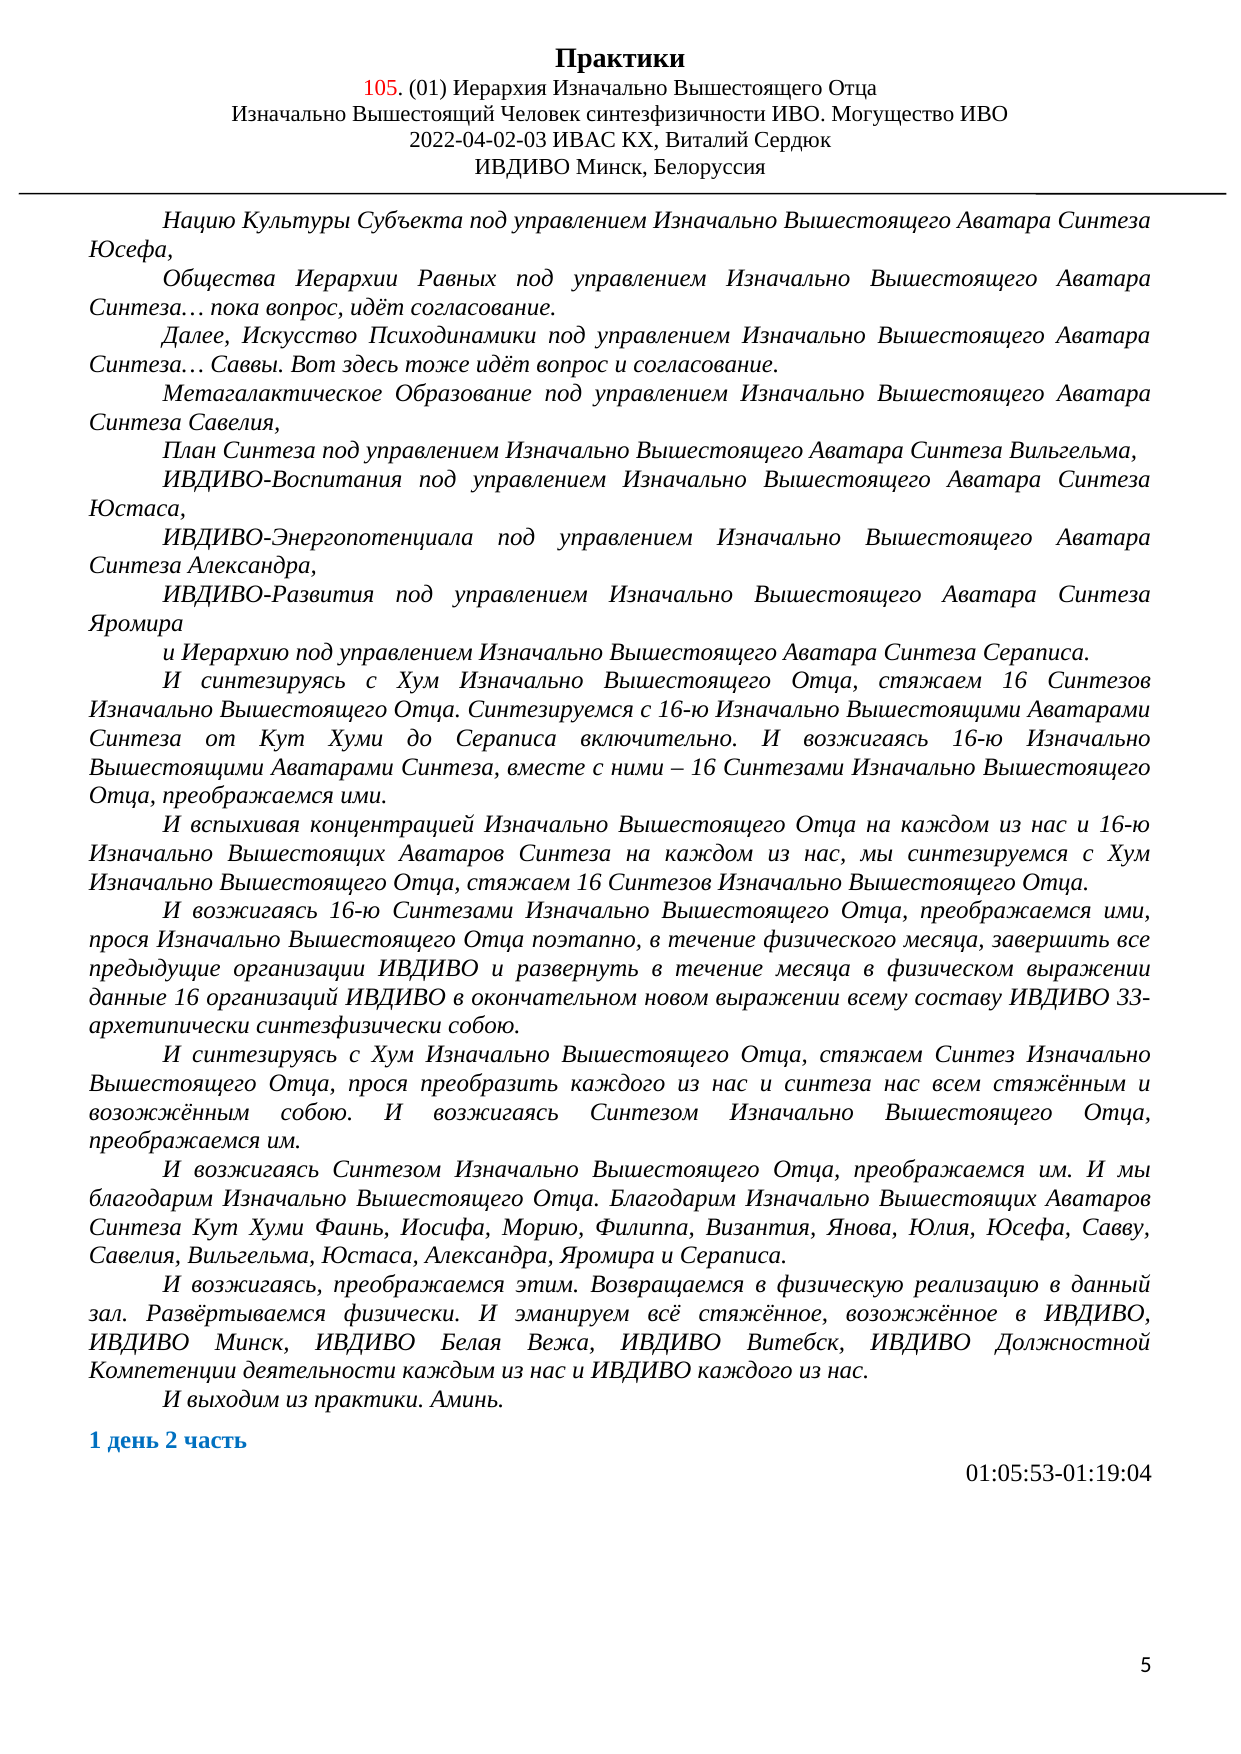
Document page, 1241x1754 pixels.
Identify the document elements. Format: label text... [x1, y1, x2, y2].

text и Иерархию под управлением Изначально Вышестоящего Аватара Синтеза Сераписа. [89, 637, 1152, 666]
text И возжигаясь Синтезом Изначально Вышестоящего Отца, преображаемся им. И мы благодарим Изначально Вышестоящего Отца. Благодарим Изначально Вышестоящих Аватаров Синтеза Кут Хуми Фаинь, Иосифа, Морию, Филиппа, Византия, Янова, Юлия, Юсефа, Савву, Савелия, Вильгельма, Юстаса, Александра, Яромира и Сераписа. [89, 1154, 1152, 1269]
text Далее, Искусство Психодинамики под управлением Изначально Вышестоящего Аватара Синтеза… Саввы. Вот здесь тоже идёт вопрос и согласование. [89, 321, 1152, 378]
text Общества Иерархии Равных под управлением Изначально Вышестоящего Аватара Синтеза… пока вопрос, идёт согласование. [89, 263, 1152, 321]
text И возжигаясь 16-ю Синтезами Изначально Вышестоящего Отца, преображаемся ими, прося Изначально Вышестоящего Отца поэтапно, в течение физического месяца, завершить все предыдущие организации ИВДИВО и развернуть в течение месяца в физическом выражении данные 16 организаций ИВДИВО в окончательном новом выражении всему составу ИВДИВО 33-архетипически синтезфизически собою. [89, 896, 1152, 1039]
text И синтезируясь с Хум Изначально Вышестоящего Отца, стяжаем 16 Синтезов Изначально Вышестоящего Отца. Синтезируемся с 16-ю Изначально Вышестоящими Аватарами Синтеза от Кут Хуми до Сераписа включительно. И возжигаясь 16-ю Изначально Вышестоящими Аватарами Синтеза, вместе с ними – 16 Синтезами Изначально Вышестоящего Отца, преображаемся ими. [89, 666, 1152, 809]
text Метагалактическое Образование под управлением Изначально Вышестоящего Аватара Синтеза Савелия, [89, 378, 1152, 436]
text И синтезируясь с Хум Изначально Вышестоящего Отца, стяжаем Синтез Изначально Вышестоящего Отца, прося преобразить каждого из нас и синтеза нас всем стяжённым и возожжённым собою. И возжигаясь Синтезом Изначально Вышестоящего Отца, преображаемся им. [89, 1039, 1152, 1154]
text 01:05:53-01:19:04 [89, 1458, 1152, 1487]
text Нацию Культуры Субъекта под управлением Изначально Вышестоящего Аватара Синтеза Юсефа, [89, 206, 1152, 263]
text ИВДИВО-Воспитания под управлением Изначально Вышестоящего Аватара Синтеза Юстаса, [89, 464, 1152, 522]
text План Синтеза под управлением Изначально Вышестоящего Аватара Синтеза Вильгельма, [89, 436, 1152, 464]
subtitle 1 день 2 часть [89, 1426, 1152, 1454]
text И возжигаясь, преображаемся этим. Возвращаемся в физическую реализацию в данный зал. Развёртываемся физически. И эманируем всё стяжённое, возожжённое в ИВДИВО, ИВДИВО Минск, ИВДИВО Белая Вежа, ИВДИВО Витебск, ИВДИВО Должностной Компетенции деятельности каждым из нас и ИВДИВО каждого из нас. [89, 1269, 1152, 1384]
text И вспыхивая концентрацией Изначально Вышестоящего Отца на каждом из нас и 16-ю Изначально Вышестоящих Аватаров Синтеза на каждом из нас, мы синтезируемся с Хум Изначально Вышестоящего Отца, стяжаем 16 Синтезов Изначально Вышестоящего Отца. [89, 809, 1152, 896]
text И выходим из практики. Аминь. [89, 1384, 1152, 1413]
text ИВДИВО-Развития под управлением Изначально Вышестоящего Аватара Синтеза Яромира [89, 579, 1152, 637]
text ИВДИВО-Энергопотенциала под управлением Изначально Вышестоящего Аватара Синтеза Александра, [89, 522, 1152, 579]
